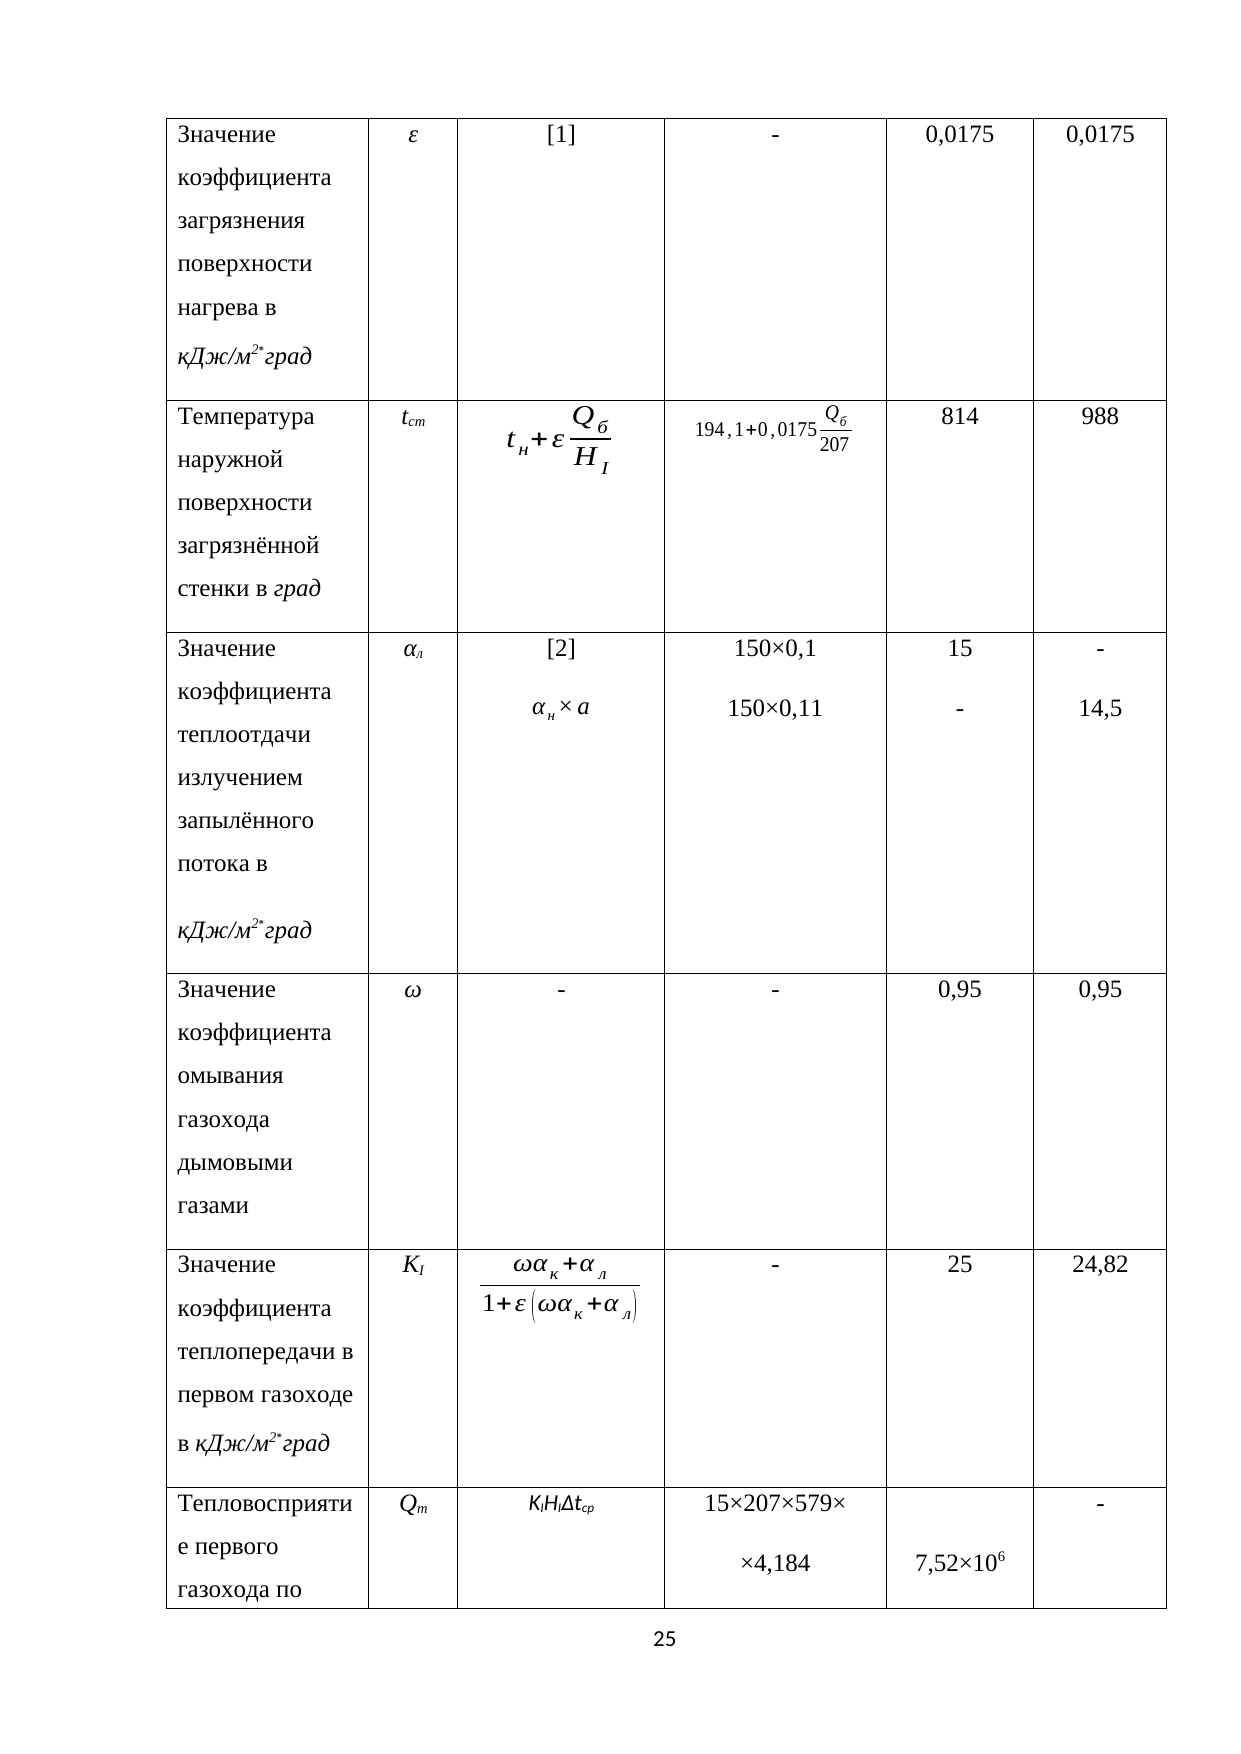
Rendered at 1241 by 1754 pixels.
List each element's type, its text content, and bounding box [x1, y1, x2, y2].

table_cell [458, 401, 664, 632]
table_cell 15 - [887, 633, 1033, 973]
table_cell ε [369, 119, 457, 400]
table_cell 25 [887, 1250, 1033, 1487]
table_cell αл [369, 633, 457, 973]
table_cell [1] [458, 119, 664, 400]
table_cell [665, 401, 886, 632]
table_cell Qт [369, 1488, 457, 1608]
table_cell 814 [887, 401, 1033, 632]
table_cell ω [369, 974, 457, 1248]
table_cell 0,0175 [887, 119, 1033, 400]
table_cell Значение коэффициента загрязнения поверхности нагрева в кДж/м2град [167, 119, 368, 400]
table_cell 150×0,1 150×0,11 [665, 633, 886, 973]
table_cell - [665, 119, 886, 400]
table_cell - [458, 974, 664, 1248]
table_cell tст [369, 401, 457, 632]
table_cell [665, 1488, 886, 1608]
table_cell KI [369, 1250, 457, 1487]
table_cell Значение коэффициента теплопередачи в первом газоходе в кДж/м2град [167, 1250, 368, 1487]
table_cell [167, 1488, 368, 1608]
table_cell 0,95 [887, 974, 1033, 1248]
table_cell - 14,5 [1034, 633, 1166, 973]
table_cell [2] [458, 633, 664, 973]
table_cell 0,95 [1034, 974, 1166, 1248]
table_cell 0,0175 [1034, 119, 1166, 400]
picture [276, 1421, 283, 1452]
table_cell - [665, 1250, 886, 1487]
table_cell Температура наружной поверхности загрязнённой стенки в град [167, 401, 368, 632]
table_cell - 4,87×106 [1034, 1488, 1166, 1608]
table_cell KIHIΔtср [458, 1488, 664, 1608]
table_cell [458, 1250, 664, 1487]
table_cell - [665, 974, 886, 1248]
table_cell Значение коэффициента омывания газохода дымовыми газами [167, 974, 368, 1248]
table_cell 988 [1034, 401, 1166, 632]
table_cell Значение коэффициента теплоотдачи излучением запылённого потока в кДж/м2град [167, 633, 368, 973]
picture [258, 334, 265, 365]
picture [258, 908, 265, 938]
table_cell 7,52×106 - [887, 1488, 1033, 1608]
table_cell 24,82 [1034, 1250, 1166, 1487]
